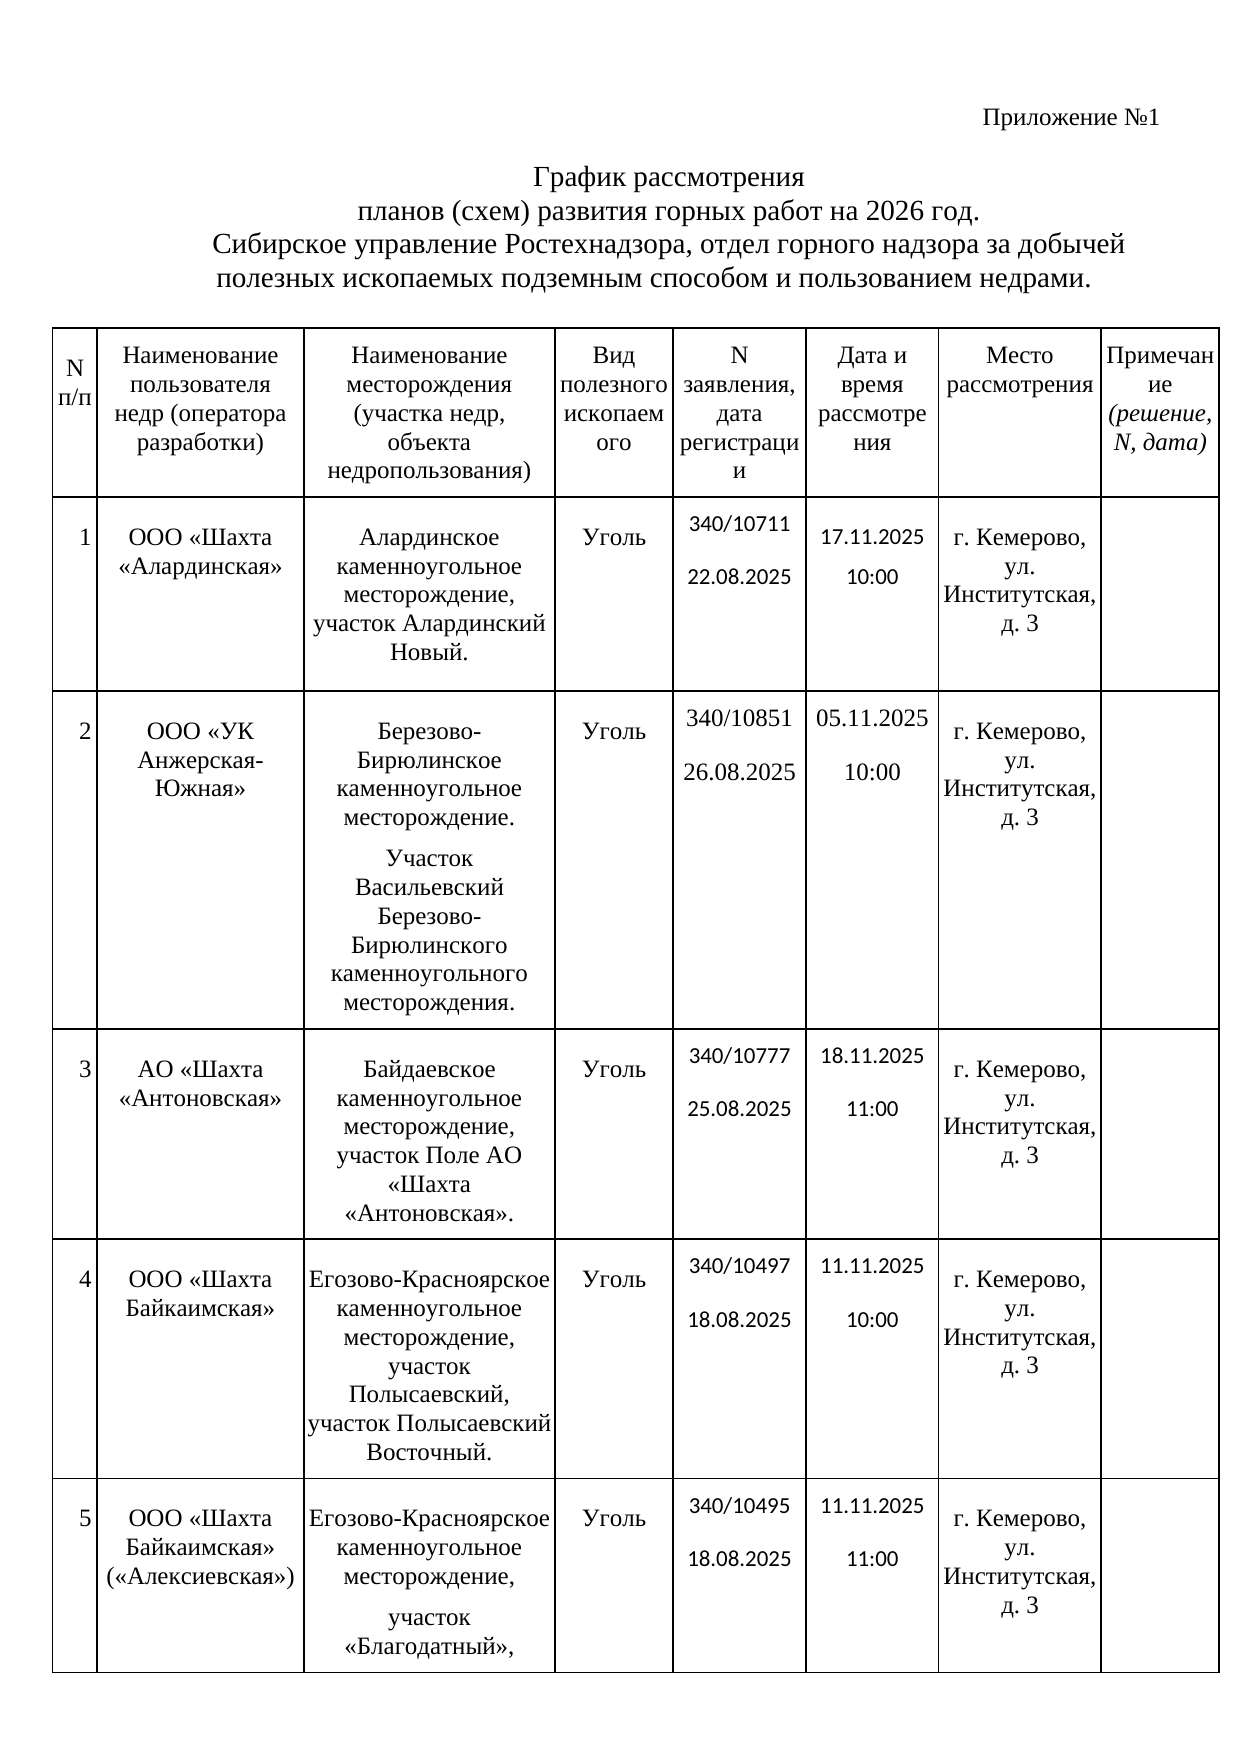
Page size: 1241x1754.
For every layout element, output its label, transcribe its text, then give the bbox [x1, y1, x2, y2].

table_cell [98, 1479, 303, 1672]
table_cell Егозово-Красноярское каменноугольное месторождение, участок Полысаевский, участок Полысаевский Восточный. [305, 1240, 554, 1478]
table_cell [939, 1479, 1100, 1672]
table_cell 05.11.2025 10:00 [807, 692, 938, 1028]
table_cell [1102, 1030, 1218, 1238]
table_cell [53, 1240, 96, 1478]
table_cell Уголь [556, 1479, 672, 1672]
table_cell Уголь [556, 1030, 672, 1238]
table_cell 340/10851 26.08.2025 [674, 692, 805, 1028]
table_cell ООО «УК Анжерская-Южная» [98, 692, 303, 1028]
table_header N п/п [53, 329, 96, 496]
table_cell [53, 498, 96, 690]
table_cell 18.11.2025 11:00 [807, 1030, 938, 1238]
table_cell 340/10711 22.08.2025 [674, 498, 805, 690]
table_cell Уголь [556, 1240, 672, 1478]
table_cell 11.11.2025 10:00 [807, 1240, 938, 1478]
table_cell г. Кемерово, ул. Институтская, д. 3 [939, 692, 1100, 1028]
text Сибирское управление Ростехнадзора, отдел горного надзора за добычей полезных ископаемых подземным способом и пользованием недрами. [148, 226, 1160, 293]
table_cell [53, 1030, 96, 1238]
table_cell 340/10497 18.08.2025 [674, 1240, 805, 1478]
table_header Наименование месторождения (участка недр, объекта недропользования) [305, 329, 554, 496]
table_cell Алардинское каменноугольное месторождение, участок Алардинский Новый. [305, 498, 554, 690]
table_header Дата и время рассмотрения [807, 329, 938, 496]
text Приложение №1 [177, 102, 1160, 131]
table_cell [305, 1479, 554, 1672]
table_cell г. Кемерово, ул. Институтская, д. 3 [939, 498, 1100, 690]
table_cell АО «Шахта «Антоновская» [98, 1030, 303, 1238]
table_cell 11.11.2025 11:00 [807, 1479, 938, 1672]
table_cell [1102, 692, 1218, 1028]
table_cell [1102, 498, 1218, 690]
table_cell Уголь [556, 692, 672, 1028]
table_cell ООО «Шахта «Алардинская» [98, 498, 303, 690]
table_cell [674, 1479, 805, 1672]
table_cell г. Кемерово, ул. Институтская, д. 3 [939, 1240, 1100, 1478]
table_cell ООО «Шахта Байкаимская» [98, 1240, 303, 1478]
table_header Место рассмотрения [939, 329, 1100, 496]
table_header Примечание (решение, N, дата) [1102, 329, 1218, 496]
table_cell Березово-Бирюлинское каменноугольное месторождение. Участок Васильевский Березово-Бирюлинского каменноугольного месторождения. [305, 692, 554, 1028]
table_header Наименование пользователя недр (оператора разработки) [98, 329, 303, 496]
text График рассмотрения [148, 159, 1160, 193]
table_header Вид полезного ископаемого [556, 329, 672, 496]
table_header N заявления, дата регистрации [674, 329, 805, 496]
table_cell Байдаевское каменноугольное месторождение, участок Поле АО «Шахта «Антоновская». [305, 1030, 554, 1238]
table_cell 340/10777 25.08.2025 [674, 1030, 805, 1238]
table_cell г. Кемерово, ул. Институтская, д. 3 [939, 1030, 1100, 1238]
table_cell [1102, 1240, 1218, 1478]
text планов (схем) развития горных работ на 2026 год. [148, 193, 1160, 226]
table_cell [1102, 1479, 1218, 1672]
table_cell 17.11.2025 10:00 [807, 498, 938, 690]
table_cell [53, 1479, 96, 1672]
table_cell Уголь [556, 498, 672, 690]
table_cell [53, 692, 96, 1028]
